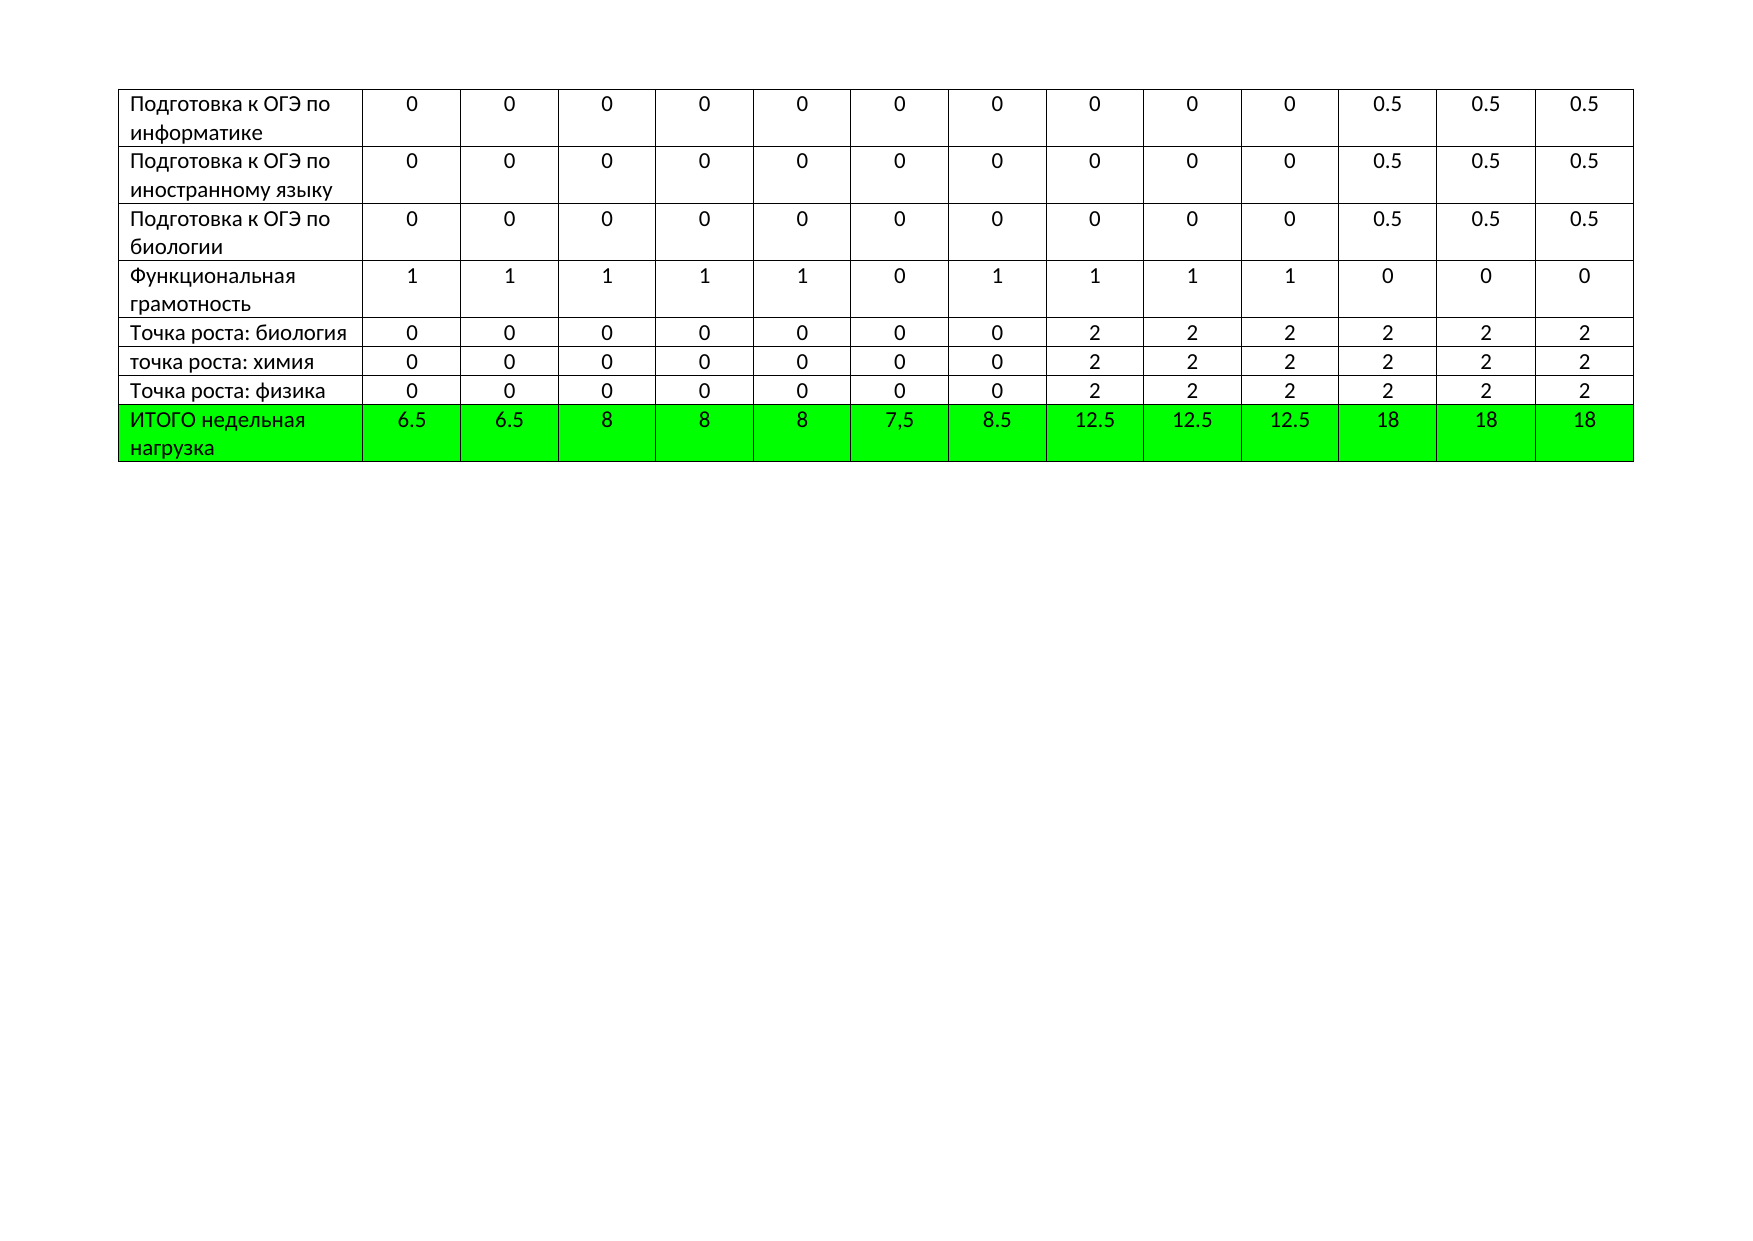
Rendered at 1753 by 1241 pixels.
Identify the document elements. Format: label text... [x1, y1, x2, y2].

table_cell 0 [363, 204, 460, 260]
table_cell 0 [461, 318, 558, 346]
table_cell Подготовка к ОГЭ по биологии [119, 204, 362, 260]
table_cell 0 [559, 147, 655, 203]
table_cell 0 [1242, 147, 1338, 203]
table_cell 2 [1339, 318, 1436, 346]
table_cell 2 [1047, 347, 1143, 375]
table_cell 18 [1437, 405, 1535, 461]
table_cell 1 [949, 261, 1046, 317]
table_cell 0.5 [1437, 204, 1535, 260]
table_cell 0 [363, 376, 460, 404]
table_cell 0 [851, 90, 948, 146]
table_cell 0 [1047, 147, 1143, 203]
table_cell 0 [851, 318, 948, 346]
table_cell 0 [754, 204, 850, 260]
table_cell 0 [851, 376, 948, 404]
table_cell 1 [559, 261, 655, 317]
table_cell 0 [461, 376, 558, 404]
table_cell 0 [754, 347, 850, 375]
table_cell 2 [1437, 347, 1535, 375]
table_cell 18 [1536, 405, 1633, 461]
table_cell 0 [656, 204, 753, 260]
table_cell 0 [851, 204, 948, 260]
table_cell 0 [559, 318, 655, 346]
table_cell 2 [1047, 376, 1143, 404]
table_cell 0 [461, 147, 558, 203]
table_cell 2 [1144, 376, 1241, 404]
table_cell 0 [559, 90, 655, 146]
table_cell 0 [949, 376, 1046, 404]
table_cell 8 [754, 405, 850, 461]
table_cell 0 [851, 261, 948, 317]
table_cell 2 [1339, 347, 1436, 375]
table_cell 0 [1047, 204, 1143, 260]
table_cell 0 [1437, 261, 1535, 317]
table_cell 0 [754, 318, 850, 346]
table_cell 7,5 [851, 405, 948, 461]
table_cell 0 [1047, 90, 1143, 146]
table_cell 12.5 [1144, 405, 1241, 461]
table_cell 0 [949, 204, 1046, 260]
table_cell 0 [363, 347, 460, 375]
table_cell 0 [1144, 204, 1241, 260]
table_cell Подготовка к ОГЭ по иностранному языку [119, 147, 362, 203]
table_cell 0 [461, 90, 558, 146]
table_cell 0.5 [1339, 90, 1436, 146]
table_cell 0.5 [1437, 147, 1535, 203]
table_cell 1 [363, 261, 460, 317]
table_cell 0.5 [1339, 204, 1436, 260]
table_cell 0 [754, 147, 850, 203]
table_cell 6.5 [363, 405, 460, 461]
table_cell 0 [656, 90, 753, 146]
table_cell 6.5 [461, 405, 558, 461]
table_cell 0 [851, 347, 948, 375]
table_cell 0 [461, 347, 558, 375]
table_cell 2 [1339, 376, 1436, 404]
table_cell 2 [1242, 318, 1338, 346]
table_cell 0 [1144, 90, 1241, 146]
table_cell 0 [363, 90, 460, 146]
table_cell 2 [1144, 347, 1241, 375]
table_cell 0 [656, 347, 753, 375]
table_cell Точка роста: физика [119, 376, 362, 404]
table_cell 0 [559, 204, 655, 260]
table_cell 2 [1047, 318, 1143, 346]
table_cell 0.5 [1536, 147, 1633, 203]
table_cell 0 [656, 376, 753, 404]
table_cell 0.5 [1536, 90, 1633, 146]
table_cell 2 [1536, 376, 1633, 404]
table_cell 0 [559, 376, 655, 404]
table_cell 0 [1242, 204, 1338, 260]
table_cell 0 [363, 318, 460, 346]
table_cell 8 [656, 405, 753, 461]
table_cell Подготовка к ОГЭ по информатике [119, 90, 362, 146]
table_cell 1 [1242, 261, 1338, 317]
table_cell 2 [1242, 347, 1338, 375]
table_cell 0 [656, 318, 753, 346]
table_cell 1 [461, 261, 558, 317]
table_cell 2 [1536, 347, 1633, 375]
table_cell 1 [656, 261, 753, 317]
table_cell 12.5 [1047, 405, 1143, 461]
table_cell 0 [1536, 261, 1633, 317]
table_cell 0 [754, 90, 850, 146]
table_cell 1 [754, 261, 850, 317]
table_cell 0 [949, 147, 1046, 203]
table_cell 0.5 [1536, 204, 1633, 260]
table_cell 0 [1339, 261, 1436, 317]
table_cell 8.5 [949, 405, 1046, 461]
table_cell 0 [363, 147, 460, 203]
table_cell 18 [1339, 405, 1436, 461]
table_cell 0 [461, 204, 558, 260]
table_cell 2 [1144, 318, 1241, 346]
table_cell 0.5 [1437, 90, 1535, 146]
table_cell 2 [1437, 318, 1535, 346]
table_cell 2 [1242, 376, 1338, 404]
table_cell Точка роста: биология [119, 318, 362, 346]
table_cell 0 [949, 347, 1046, 375]
table_cell 8 [559, 405, 655, 461]
table_cell 0 [754, 376, 850, 404]
table_cell 12.5 [1242, 405, 1338, 461]
table_cell 0 [949, 318, 1046, 346]
table_cell 1 [1047, 261, 1143, 317]
table_cell 0 [656, 147, 753, 203]
table_cell 0 [851, 147, 948, 203]
table_cell ИТОГО недельная нагрузка [119, 405, 362, 461]
table_cell точка роста: химия [119, 347, 362, 375]
table_cell Функциональная грамотность [119, 261, 362, 317]
table_cell 0 [949, 90, 1046, 146]
table_cell 0 [1242, 90, 1338, 146]
table_cell 0 [559, 347, 655, 375]
table_cell 2 [1536, 318, 1633, 346]
table_cell 0 [1144, 147, 1241, 203]
table_cell 0.5 [1339, 147, 1436, 203]
table_cell 2 [1437, 376, 1535, 404]
table_cell 1 [1144, 261, 1241, 317]
